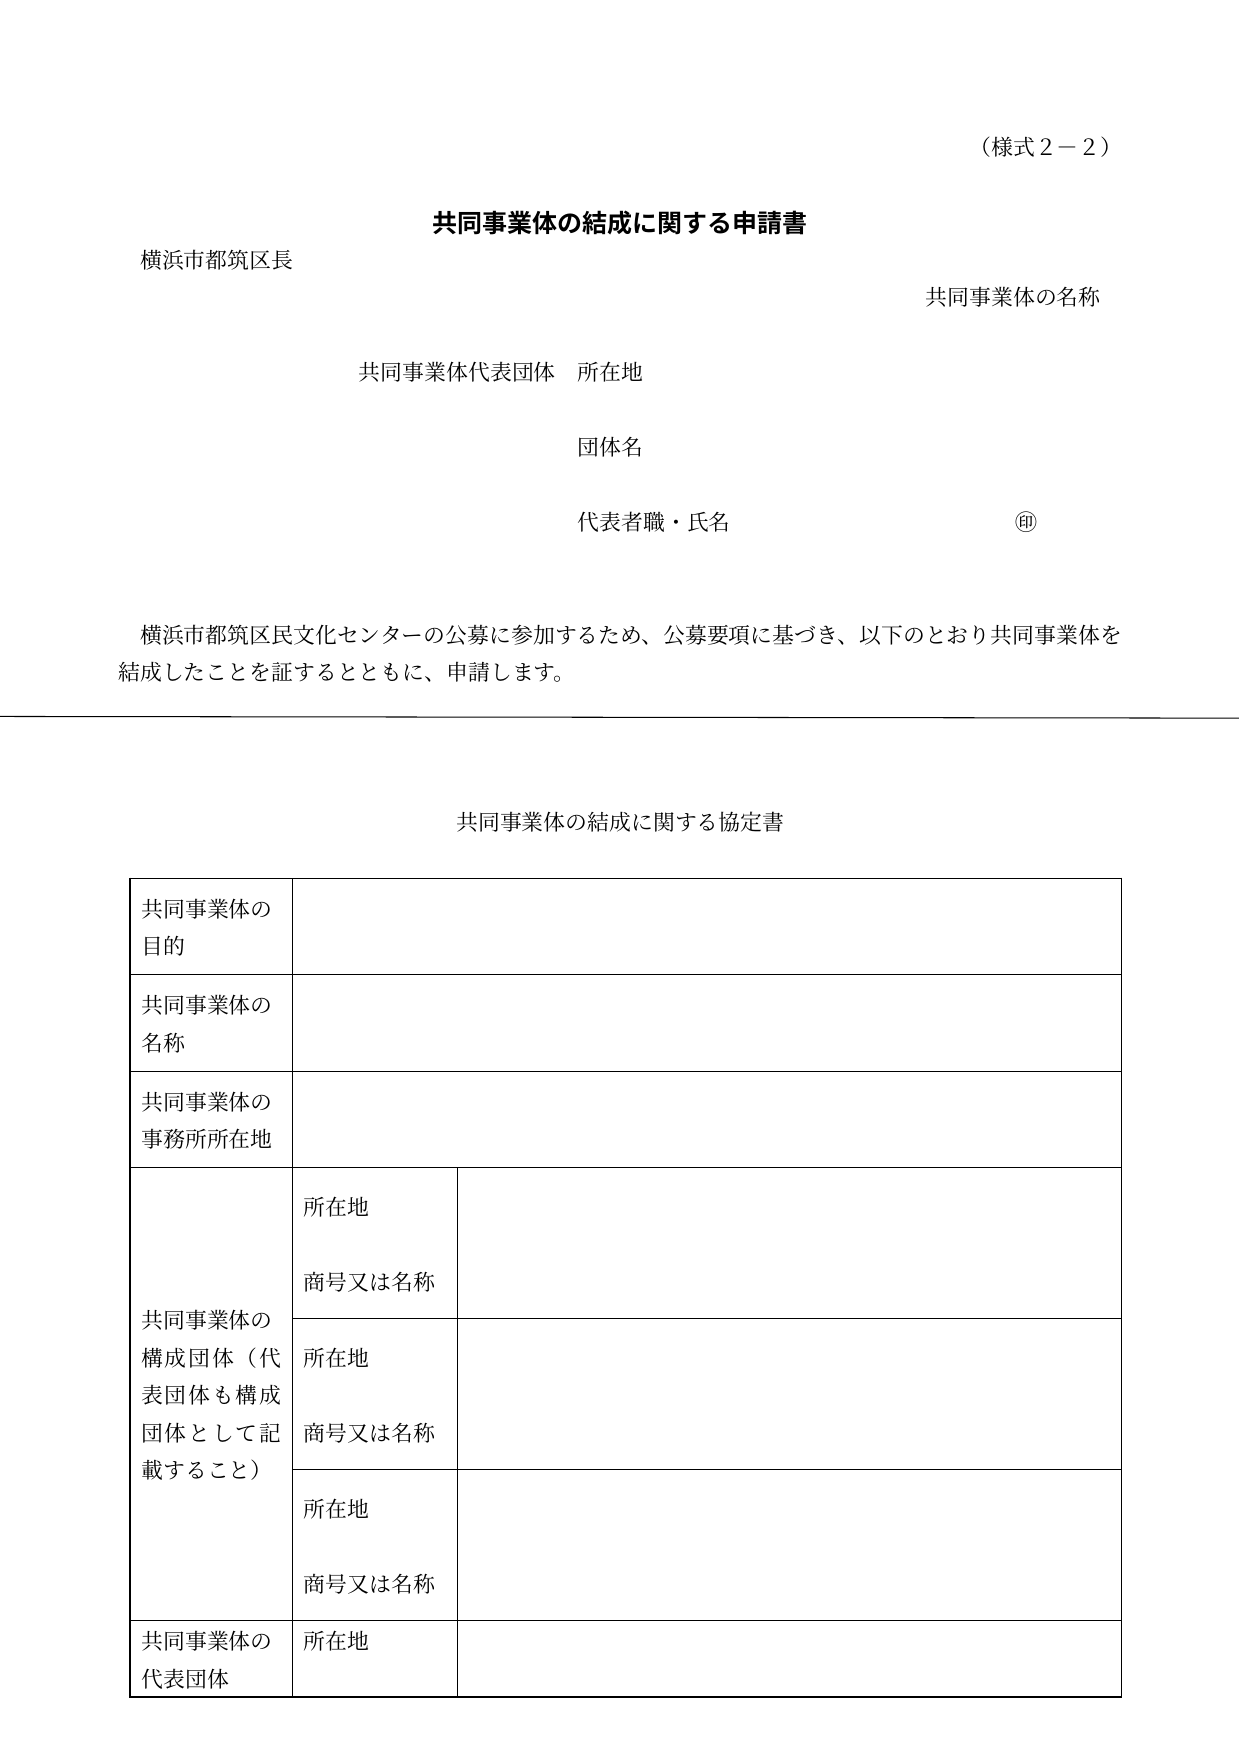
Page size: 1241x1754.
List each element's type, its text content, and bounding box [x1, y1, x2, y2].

text 代表者職・氏名 ㊞ [118, 502, 1122, 540]
table_header 共同事業体の 目的 [131, 879, 292, 974]
table_cell [458, 1621, 1121, 1696]
text 共同事業体の結成に関する申請書 [118, 202, 1122, 240]
table_cell 所在地 商号又は名称 [293, 1470, 457, 1620]
text 団体名 [118, 427, 1122, 465]
text 横浜市都筑区民文化センターの公募に参加するため、公募要項に基づき、以下のとおり共同事業体を [118, 615, 1122, 652]
text 共同事業体の結成に関する協定書 [118, 802, 1122, 840]
table_cell [293, 975, 1121, 1071]
table_cell 所在地 商号又は名称 [293, 1168, 457, 1318]
text 結成したことを証するとともに、申請します。 [118, 652, 1122, 690]
table_cell [458, 1319, 1121, 1469]
table_cell [458, 1470, 1121, 1620]
text 共同事業体の名称 [118, 277, 1100, 315]
table_cell 共同事業体の 名称 [131, 975, 292, 1071]
table_cell 共同事業体の代表団体 [131, 1621, 292, 1696]
text 共同事業体代表団体 所在地 [118, 352, 1034, 390]
table_cell [458, 1168, 1121, 1318]
table_cell 所在地 団体名 [293, 1621, 457, 1696]
text （様式２－２） [118, 127, 1122, 165]
text 横浜市都筑区長 [118, 240, 1122, 277]
table_cell 共同事業体の 事務所所在地 [131, 1072, 292, 1167]
table_cell [293, 1072, 1121, 1167]
table_header [293, 879, 1121, 974]
table_cell 所在地 商号又は名称 [293, 1319, 457, 1469]
table_cell 共同事業体の 構成団体（代表団体も構成団体として記載すること） [131, 1168, 292, 1620]
